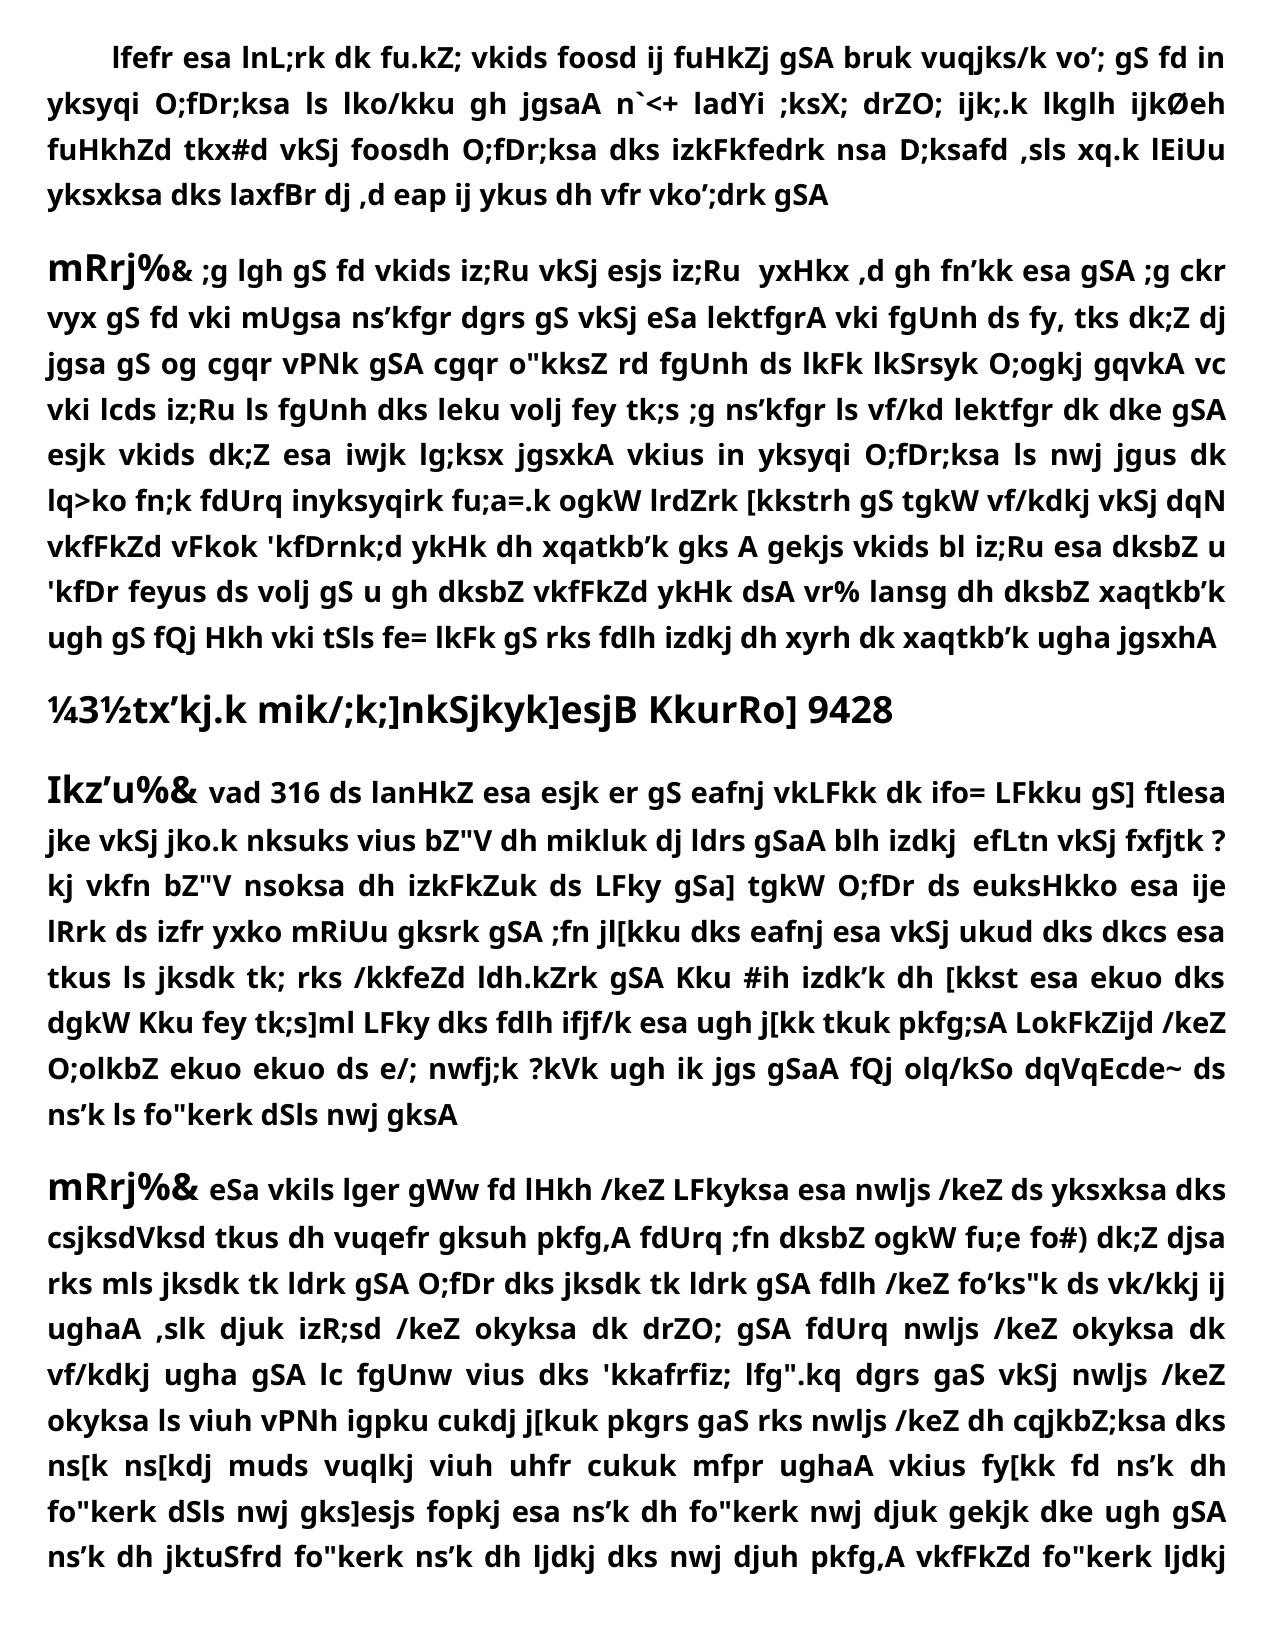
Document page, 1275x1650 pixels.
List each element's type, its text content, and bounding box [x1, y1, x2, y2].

text mRrj%& ;g lgh gS fd vkids iz;Ru vkSj esjs iz;Ru yxHkx ,d gh fn’kk esa gSA ;g ckr vyx gS fd vki mUgsa ns’kfgr dgrs gS vkSj eSa lektfgrA vki fgUnh ds fy, tks dk;Z dj jgsa gS og cgqr vPNk gSA cgqr o"kksZ rd fgUnh ds lkFk lkSrsyk O;ogkj gqvkA vc vki lcds iz;Ru ls fgUnh dks leku volj fey tk;s ;g ns’kfgr ls vf/kd lektfgr dk dke gSA esjk vkids dk;Z esa iwjk lg;ksx jgsxkA vkius in yksyqi O;fDr;ksa ls nwj jgus dk lq>ko fn;k fdUrq inyksyqirk fu;a=.k ogkW lrdZrk [kkstrh gS tgkW vf/kdkj vkSj dqN vkfFkZd vFkok 'kfDrnk;d ykHk dh xqatkb’k gks A gekjs vkids bl iz;Ru esa dksbZ u 'kfDr feyus ds volj gS u gh dksbZ vkfFkZd ykHk dsA vr% lansg dh dksbZ xaqtkb’k ugh gS fQj Hkh vki tSls fe= lkFk gS rks fdlh izdkj dh xyrh dk xaqtkb’k ugha jgsxhA [47, 241, 1228, 657]
text ¼3½tx’kj.k mik/;k;]nkSjkyk]esjB KkurRo] 9428 [47, 684, 1228, 735]
text Ikz’u%& vad 316 ds lanHkZ esa esjk er gS eafnj vkLFkk dk ifo= LFkku gS] ftlesa jke vkSj jko.k nksuks vius bZ"V dh mikluk dj ldrs gSaA blh izdkj efLtn vkSj fxfjtk ?kj vkfn bZ"V nsoksa dh izkFkZuk ds LFky gSa] tgkW O;fDr ds euksHkko esa ije lRrk ds izfr yxko mRiUu gksrk gSA ;fn jl[kku dks eafnj esa vkSj ukud dks dkcs esa tkus ls jksdk tk; rks /kkfeZd ldh.kZrk gSA Kku #ih izdk’k dh [kkst esa ekuo dks dgkW Kku fey tk;s]ml LFky dks fdlh ifjf/k esa ugh j[kk tkuk pkfg;sA LokFkZijd /keZ O;olkbZ ekuo ekuo ds e/; nwfj;k ?kVk ugh ik jgs gSaA fQj olq/kSo dqVqEcde~ ds ns’k ls fo"kerk dSls nwj gksA [47, 763, 1228, 1133]
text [47, 1160, 1228, 1576]
text lfefr esa lnL;rk dk fu.kZ; vkids foosd ij fuHkZj gSA bruk vuqjks/k vo’; gS fd in yksyqi O;fDr;ksa ls lko/kku gh jgsaA n`<+ ladYi ;ksX; drZO; ijk;.k lkglh ijkØeh fuHkhZd tkx#d vkSj foosdh O;fDr;ksa dks izkFkfedrk nsa D;ksafd ,sls xq.k lEiUu yksxksa dks laxfBr dj ,d eap ij ykus dh vfr vko’;drk gSA [47, 37, 1228, 214]
